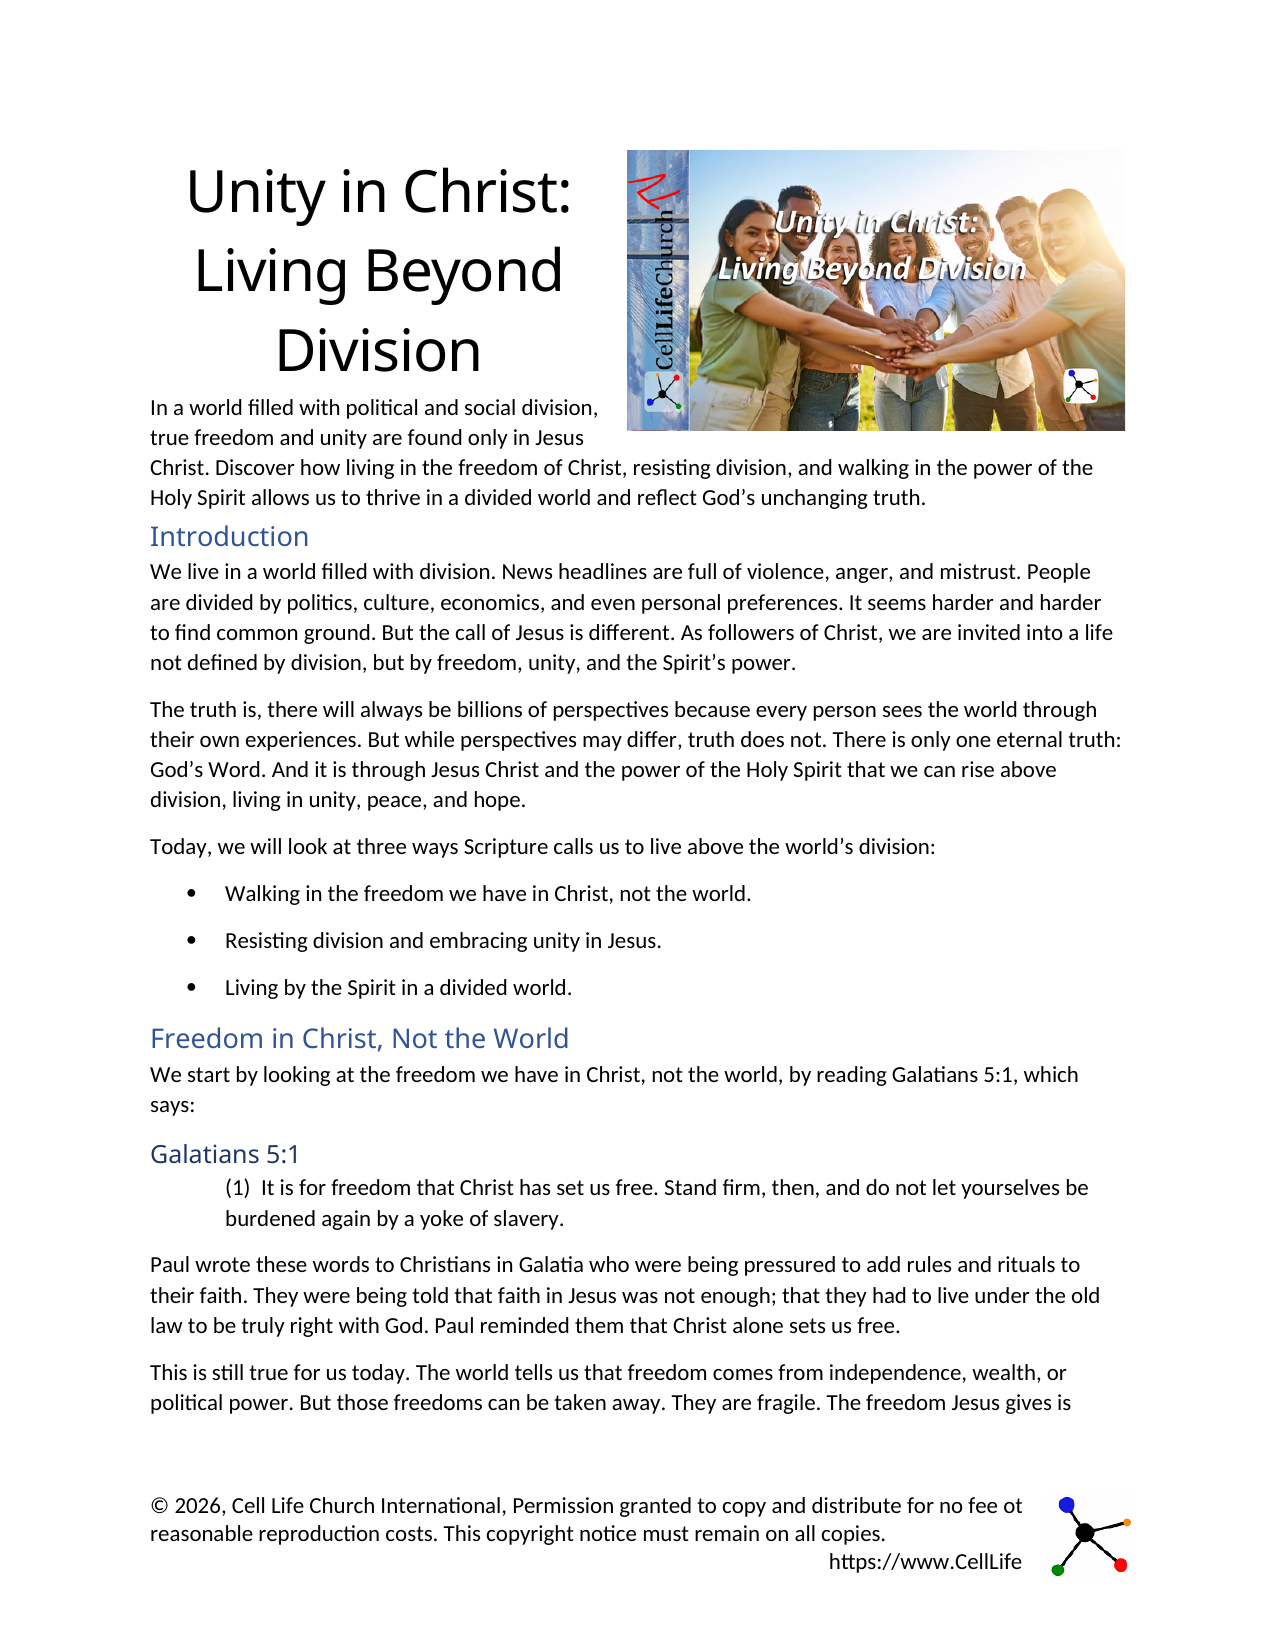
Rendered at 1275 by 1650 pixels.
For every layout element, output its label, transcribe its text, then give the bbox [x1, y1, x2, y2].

text The truth is, there will always be billions of perspectives because every person sees the world through their own experiences. But while perspectives may differ, truth does not. There is only one eternal truth: God’s Word. And it is through Jesus Christ and the power of the Holy Spirit that we can rise above division, living in unity, peace, and hope. [150, 695, 1125, 813]
list Walking in the freedom we have in Christ, not the world. [187, 879, 1125, 907]
subtitle Galatians 5:1 [150, 1137, 1125, 1171]
picture [627, 150, 1125, 431]
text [150, 1358, 1125, 1416]
subtitle Freedom in Christ, Not the World [150, 1020, 1125, 1057]
text We start by looking at the freedom we have in Christ, not the world, by reading Galatians 5:1, which says: [150, 1060, 1125, 1118]
text Paul wrote these words to Christians in Galatia who were being pressured to add rules and rituals to their faith. They were being told that faith in Jesus was not enough; that they had to live under the old law to be truly right with God. Paul reminded them that Christ alone sets us free. [150, 1251, 1125, 1339]
list Resisting division and embracing unity in Jesus. [187, 926, 1125, 954]
text We live in a world filled with division. News headlines are full of violence, anger, and mistrust. People are divided by politics, culture, economics, and even personal preferences. It seems harder and harder to find common ground. But the call of Jesus is different. As followers of Christ, we are invited into a life not defined by division, but by freedom, unity, and the Spirit’s power. [150, 557, 1125, 676]
subtitle In a world filled with political and social division, true freedom and unity are found only in Jesus Christ. Discover how living in the freedom of Christ, resisting division, and walking in the power of the Holy Spirit allows us to thrive in a divided world and reflect God’s unchanging truth. [150, 393, 1125, 511]
text (1) It is for freedom that Christ has set us free. Stand firm, then, and do not let yourselves be burdened again by a yoke of slavery. [225, 1173, 1125, 1232]
text Today, we will look at three ways Scripture calls us to live above the world’s division: [150, 832, 1125, 860]
title Unity in Christ: Living Beyond Division [150, 150, 627, 388]
list Living by the Spirit in a divided world. [187, 973, 1125, 1001]
subtitle Introduction [150, 518, 1125, 554]
